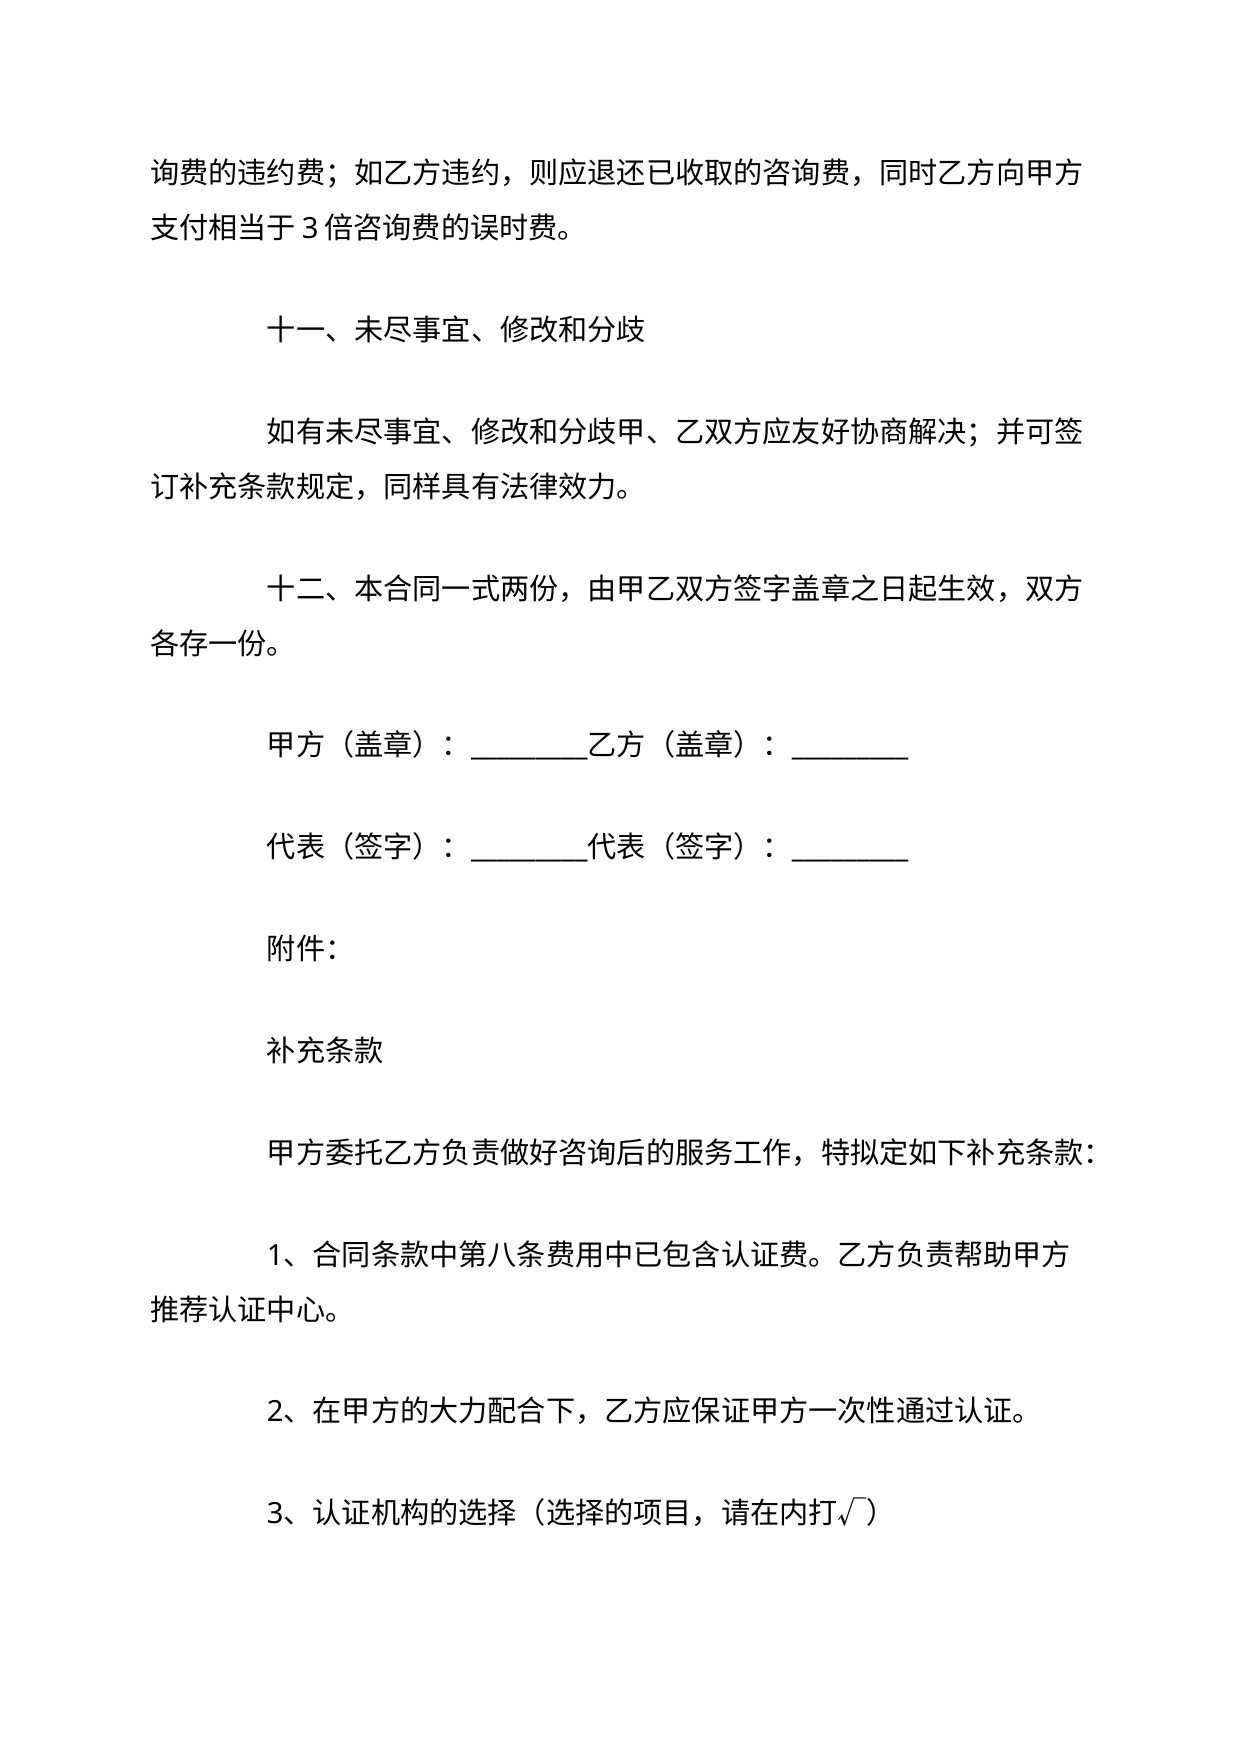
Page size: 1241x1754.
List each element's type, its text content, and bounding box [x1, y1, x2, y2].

text 补充条款 [150, 1028, 1090, 1070]
text 甲方委托乙方负责做好咨询后的服务工作，特拟定如下补充条款： [150, 1129, 1090, 1172]
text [150, 150, 1090, 247]
text 3、认证机构的选择（选择的项目，请在内打√） [150, 1490, 1090, 1532]
text 十二、本合同一式两份，由甲乙双方签字盖章之日起生效，双方各存一份。 [150, 565, 1090, 662]
text 2、在甲方的大力配合下，乙方应保证甲方一次性通过认证。 [150, 1388, 1090, 1430]
text 附件： [150, 926, 1090, 968]
text 代表（签字）：_________代表（签字）：_________ [150, 824, 1090, 866]
text 1、合同条款中第八条费用中已包含认证费。乙方负责帮助甲方推荐认证中心。 [150, 1231, 1090, 1328]
text 甲方（盖章）：_________乙方（盖章）：_________ [150, 722, 1090, 764]
text 十一、未尽事宜、修改和分歧 [150, 307, 1090, 349]
text 如有未尽事宜、修改和分歧甲、乙双方应友好协商解决；并可签订补充条款规定，同样具有法律效力。 [150, 409, 1090, 506]
